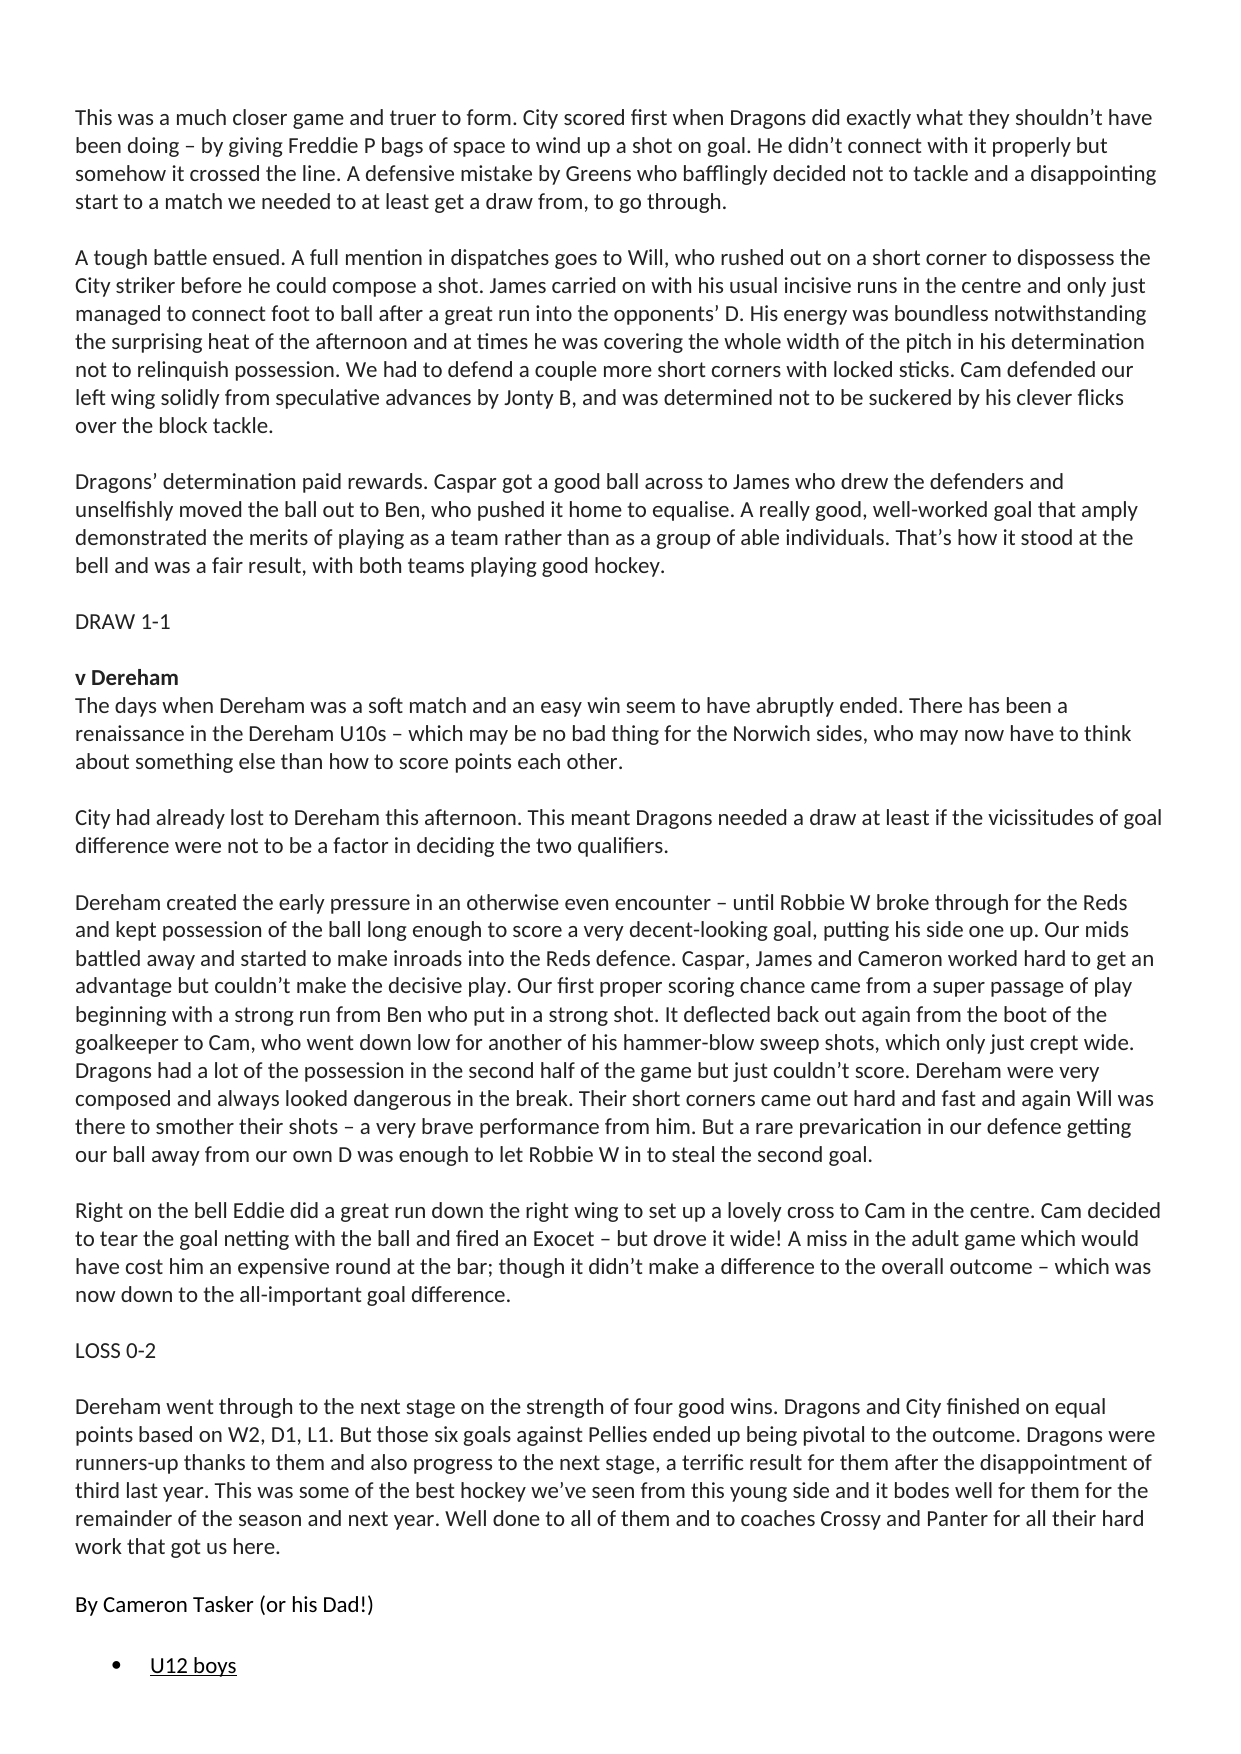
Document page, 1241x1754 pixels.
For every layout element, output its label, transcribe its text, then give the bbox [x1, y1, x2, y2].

text City had already lost to Dereham this afternoon. This meant Dragons needed a draw at least if the vicissitudes of goal difference were not to be a factor in deciding the two qualifiers. [75, 803, 1165, 859]
text Dereham went through to the next stage on the strength of four good wins. Dragons and City finished on equal points based on W2, D1, L1. But those six goals against Pellies ended up being pivotal to the outcome. Dragons were runners-up thanks to them and also progress to the next stage, a terrific result for them after the disappointment of third last year. This was some of the best hockey we’ve seen from this young side and it bodes well for them for the remainder of the season and next year. Well done to all of them and to coaches Crossy and Panter for all their hard work that got us here. [75, 1392, 1165, 1560]
text By Cameron Tasker (or his Dad!) [75, 1590, 1165, 1618]
text Dragons had a lot of the possession in the second half of the game but just couldn’t score. Dereham were very composed and always looked dangerous in the break. Their short corners came out hard and fast and again Will was there to smother their shots – a very brave performance from him. But a rare prevarication in our defence getting our ball away from our own D was enough to let Robbie W in to steal the second goal. [75, 1056, 1165, 1168]
text This was a much closer game and truer to form. City scored first when Dragons did exactly what they shouldn’t have been doing – by giving Freddie P bags of space to wind up a shot on goal. He didn’t connect with it properly but somehow it crossed the line. A defensive mistake by Greens who bafflingly decided not to tackle and a disappointing start to a match we needed to at least get a draw from, to go through. [75, 103, 1165, 215]
text Right on the bell Eddie did a great run down the right wing to set up a lovely cross to Cam in the centre. Cam decided to tear the goal netting with the ball and fired an Exocet – but drove it wide! A miss in the adult game which would have cost him an expensive round at the bar; though it didn’t make a difference to the overall outcome – which was now down to the all-important goal difference. [75, 1196, 1165, 1308]
text A tough battle ensued. A full mention in dispatches goes to Will, who rushed out on a short corner to dispossess the City striker before he could compose a shot. James carried on with his usual incisive runs in the centre and only just managed to connect foot to ball after a great run into the opponents’ D. His energy was boundless notwithstanding the surprising heat of the afternoon and at times he was covering the whole width of the pitch in his determination not to relinquish possession. We had to defend a couple more short corners with locked sticks. Cam defended our left wing solidly from speculative advances by Jonty B, and was determined not to be suckered by his clever flicks over the block tackle. [75, 243, 1165, 439]
text Dragons’ determination paid rewards. Caspar got a good ball across to James who drew the defenders and unselfishly moved the ball out to Ben, who pushed it home to equalise. A really good, well-worked goal that amply demonstrated the merits of playing as a team rather than as a group of able individuals. That’s how it stood at the bell and was a fair result, with both teams playing good hockey. [75, 467, 1165, 579]
text The days when Dereham was a soft match and an easy win seem to have abruptly ended. There has been a renaissance in the Dereham U10s – which may be no bad thing for the Norwich sides, who may now have to think about something else than how to score points each other. [75, 691, 1165, 776]
text DRAW 1-1 [75, 607, 1165, 635]
text v Dereham [75, 663, 1165, 691]
list U12 boys [112, 1651, 1165, 1679]
text LOSS 0-2 [75, 1336, 1165, 1364]
text Dereham created the early pressure in an otherwise even encounter – until Robbie W broke through for the Reds and kept possession of the ball long enough to score a very decent-looking goal, putting his side one up. Our mids battled away and started to make inroads into the Reds defence. Caspar, James and Cameron worked hard to get an advantage but couldn’t make the decisive play. Our first proper scoring chance came from a super passage of play beginning with a strong run from Ben who put in a strong shot. It deflected back out again from the boot of the goalkeeper to Cam, who went down low for another of his hammer-blow sweep shots, which only just crept wide. [75, 888, 1165, 1056]
